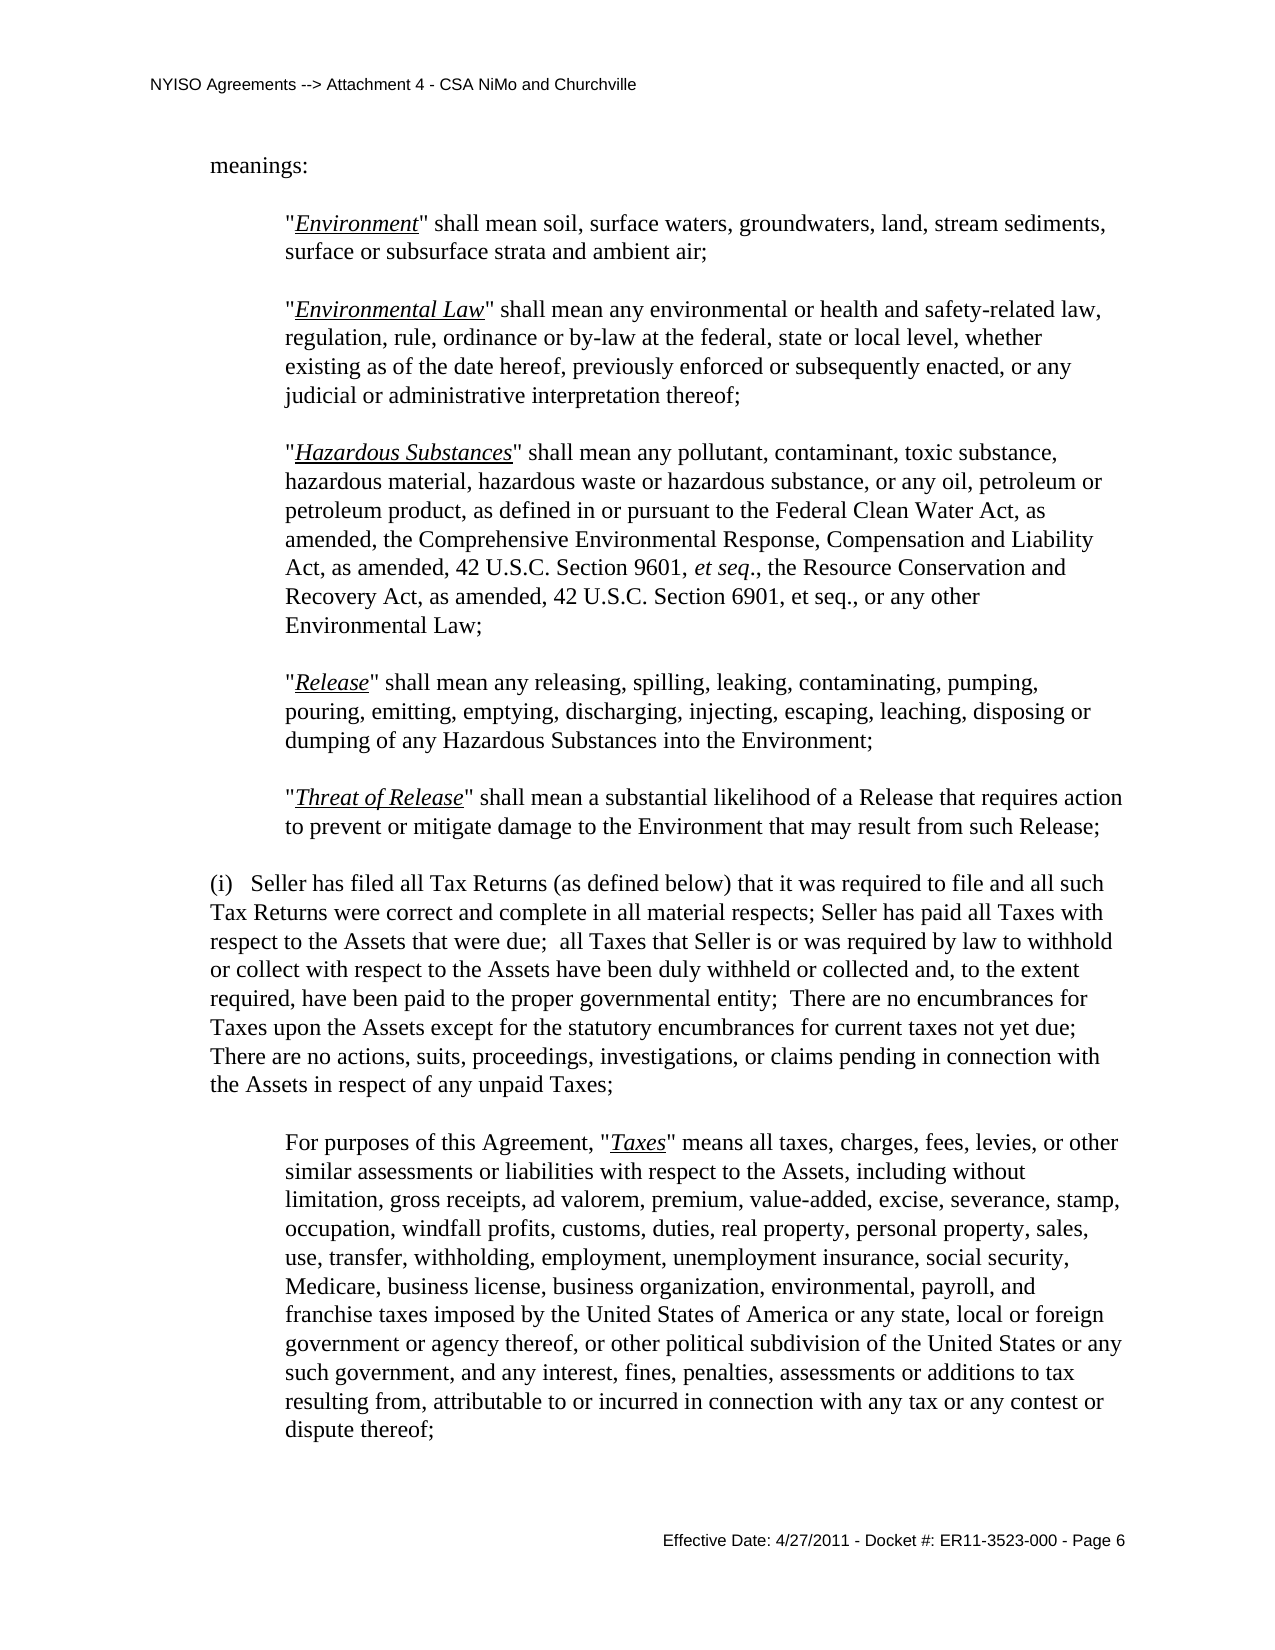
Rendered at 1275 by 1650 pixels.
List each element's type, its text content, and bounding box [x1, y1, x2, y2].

text (i) Seller has filed all Tax Returns (as defined below) that it was required to file and all such Tax Returns were correct and complete in all material respects; Seller has paid all Taxes with respect to the Assets that were due; all Taxes that Seller is or was required by law to withhold or collect with respect to the Assets have been duly withheld or collected and, to the extent required, have been paid to the proper governmental entity; There are no encumbrances for Taxes upon the Assets except for the statutory encumbrances for current taxes not yet due; There are no actions, suits, proceedings, investigations, or claims pending in connection with the Assets in respect of any unpaid Taxes; [210, 868, 1125, 1098]
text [210, 150, 1125, 179]
text "Release" shall mean any releasing, spilling, leaking, contaminating, pumping, pouring, emitting, emptying, discharging, injecting, escaping, leaching, disposing or dumping of any Hazardous Substances into the Environment; [285, 667, 1125, 753]
text "Threat of Release" shall mean a substantial likelihood of a Release that requires action to prevent or mitigate damage to the Environment that may result from such Release; [285, 782, 1125, 839]
text "Environment" shall mean soil, surface waters, groundwaters, land, stream sediments, surface or subsurface strata and ambient air; [285, 207, 1125, 265]
text "Hazardous Substances" shall mean any pollutant, contaminant, toxic substance, hazardous material, hazardous waste or hazardous substance, or any oil, petroleum or petroleum product, as defined in or pursuant to the Federal Clean Water Act, as amended, the Comprehensive Environmental Response, Compensation and Liability Act, as amended, 42 U.S.C. Section 9601, et seq., the Resource Conservation and Recovery Act, as amended, 42 U.S.C. Section 6901, et seq., or any other Environmental Law; [285, 437, 1125, 638]
text "Environmental Law" shall mean any environmental or health and safety-related law, regulation, rule, ordinance or by-law at the federal, state or local level, whether existing as of the date hereof, previously enforced or subsequently enacted, or any judicial or administrative interpretation thereof; [285, 293, 1125, 408]
text For purposes of this Agreement, "Taxes" means all taxes, charges, fees, levies, or other similar assessments or liabilities with respect to the Assets, including without limitation, gross receipts, ad valorem, premium, value-added, excise, severance, stamp, occupation, windfall profits, customs, duties, real property, personal property, sales, use, transfer, withholding, employment, unemployment insurance, social security, Medicare, business license, business organization, environmental, payroll, and franchise taxes imposed by the United States of America or any state, local or foreign government or agency thereof, or other political subdivision of the United States or any such government, and any interest, fines, penalties, assessments or additions to tax resulting from, attributable to or incurred in connection with any tax or any contest or dispute thereof; [285, 1127, 1125, 1443]
